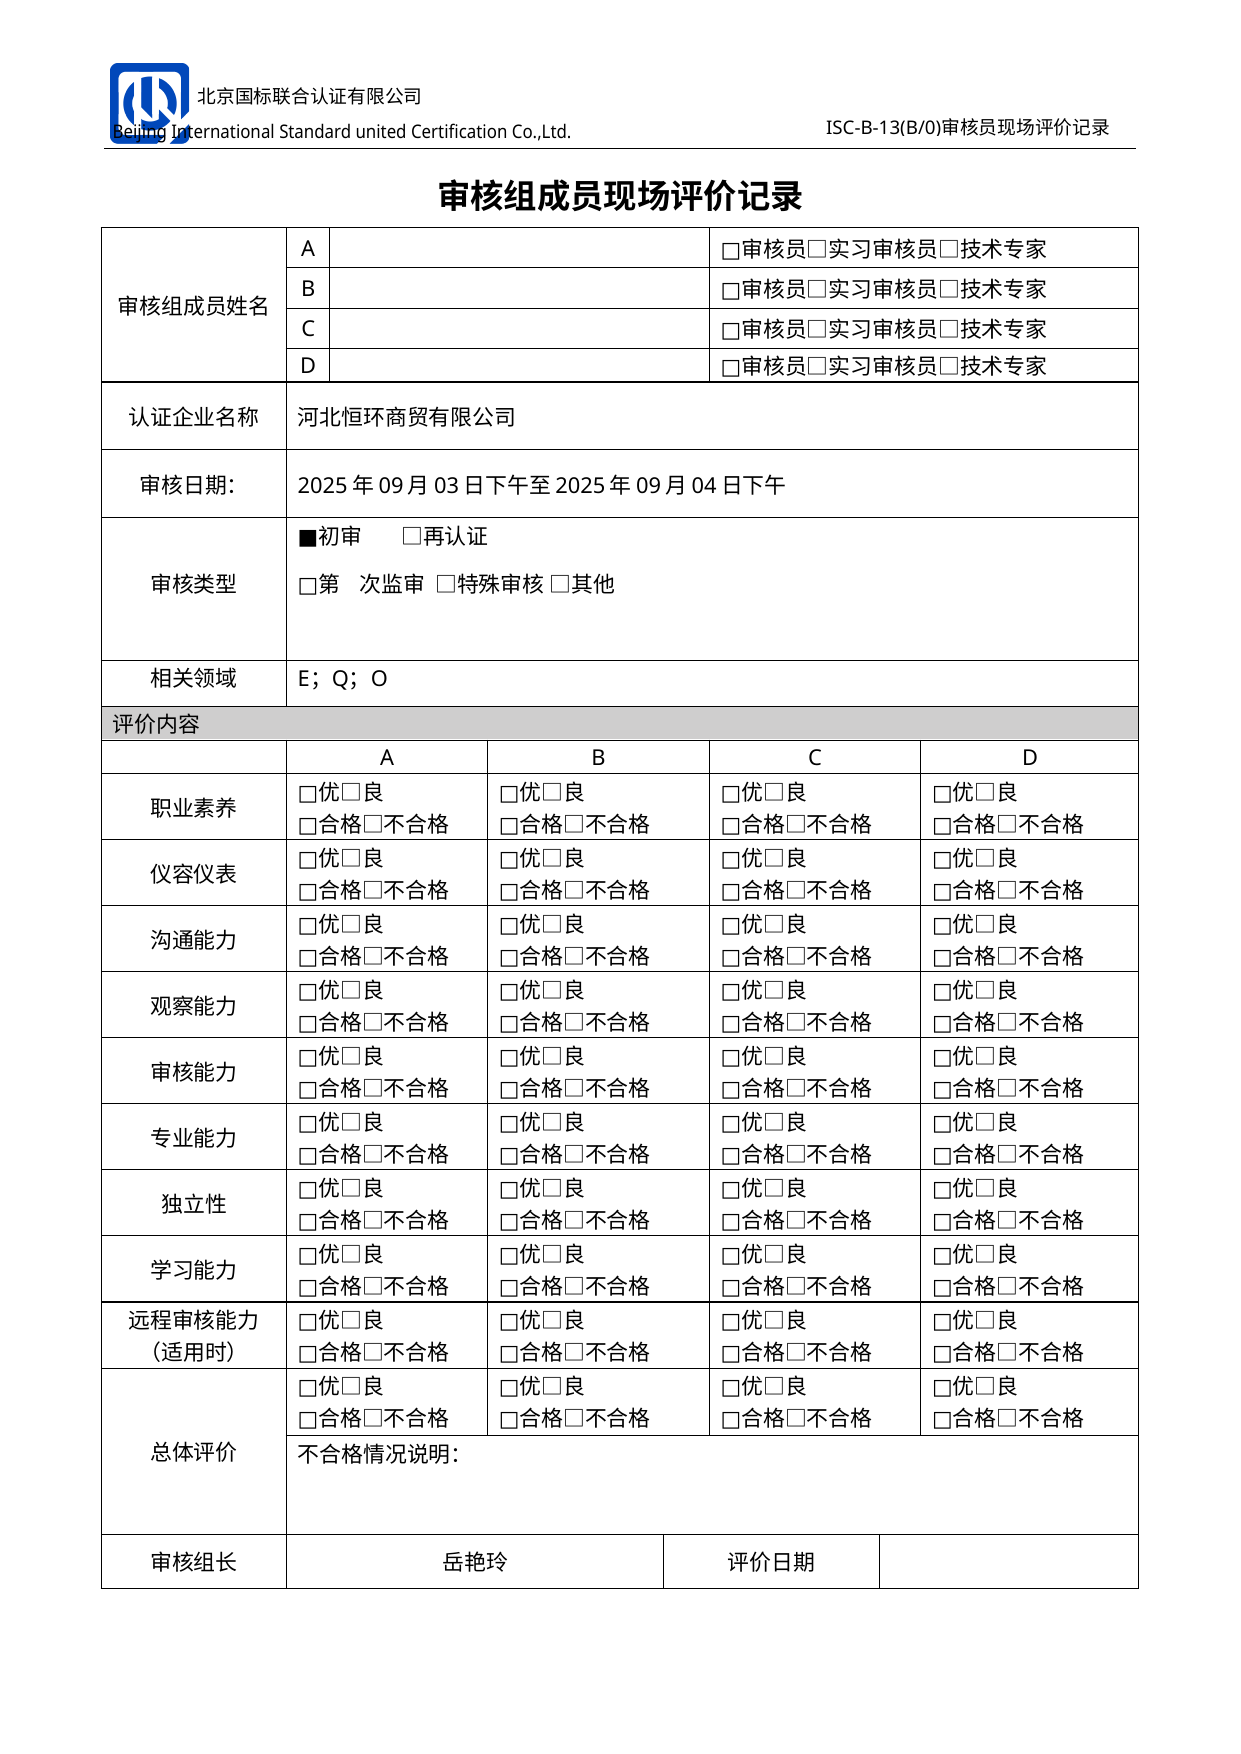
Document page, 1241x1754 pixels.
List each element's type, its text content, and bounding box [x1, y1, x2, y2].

table_cell B [488, 741, 709, 773]
table_cell 岳艳玲 [287, 1535, 663, 1587]
table_cell □优□良 □合格□不合格 [488, 840, 709, 905]
table_cell □优□良 □合格□不合格 [710, 1236, 920, 1301]
table_cell □优□良 □合格□不合格 [921, 906, 1138, 971]
table_cell 学习能力 [102, 1236, 286, 1301]
table_cell C [287, 309, 329, 348]
table_cell □优□良 □合格□不合格 [287, 1038, 487, 1103]
table_cell □优□良 □合格□不合格 [710, 1038, 920, 1103]
table_header □审核员□实习审核员□技术专家 [710, 228, 1138, 267]
table_cell □优□良 □合格□不合格 [287, 1104, 487, 1169]
text 审核组成员现场评价记录 [112, 162, 1128, 227]
table_cell 相关领域 [102, 661, 286, 706]
table_cell 评价内容 [102, 707, 1138, 739]
table_cell A [287, 741, 487, 773]
table_cell □优□良 □合格□不合格 [921, 1038, 1138, 1103]
table_cell □审核员□实习审核员□技术专家 [710, 349, 1138, 381]
table_cell [330, 349, 709, 381]
table_cell □审核员□实习审核员□技术专家 [710, 268, 1138, 308]
table_cell B [287, 268, 329, 308]
table_cell 独立性 [102, 1170, 286, 1235]
table_cell 评价日期 [664, 1535, 879, 1587]
table_cell □优□良 □合格□不合格 [287, 1369, 487, 1435]
table_cell □优□良 □合格□不合格 [287, 972, 487, 1037]
table_cell 专业能力 [102, 1104, 286, 1169]
table_cell 不合格情况说明： [287, 1436, 1138, 1534]
table_cell □优□良 □合格□不合格 [921, 1236, 1138, 1301]
table_cell □优□良 □合格□不合格 [287, 774, 487, 839]
table_cell □优□良 □合格□不合格 [921, 972, 1138, 1037]
table_cell 审核能力 [102, 1038, 286, 1103]
table_cell □优□良 □合格□不合格 [710, 972, 920, 1037]
table_cell □优□良 □合格□不合格 [488, 1303, 709, 1367]
table_cell □优□良 □合格□不合格 [921, 1369, 1138, 1435]
table_cell 审核日期： [102, 450, 286, 517]
table_cell □优□良 □合格□不合格 [710, 1369, 920, 1435]
table_cell □优□良 □合格□不合格 [488, 1369, 709, 1435]
table_cell □优□良 □合格□不合格 [488, 906, 709, 971]
table_cell □优□良 □合格□不合格 [488, 972, 709, 1037]
table_cell □优□良 □合格□不合格 [921, 840, 1138, 905]
table_cell □优□良 □合格□不合格 [488, 1038, 709, 1103]
table_cell □优□良 □合格□不合格 [710, 840, 920, 905]
table_cell 职业素养 [102, 774, 286, 839]
table_cell □优□良 □合格□不合格 [921, 1303, 1138, 1367]
table_cell □审核员□实习审核员□技术专家 [710, 309, 1138, 348]
table_cell □优□良 □合格□不合格 [488, 774, 709, 839]
table_cell 认证企业名称 [102, 383, 286, 449]
table_cell □优□良 □合格□不合格 [921, 774, 1138, 839]
table_cell C [710, 741, 920, 773]
table_cell □优□良 □合格□不合格 [710, 774, 920, 839]
table_cell [330, 309, 709, 348]
table_cell □优□良 □合格□不合格 [287, 1236, 487, 1301]
table_cell □优□良 □合格□不合格 [488, 1236, 709, 1301]
table_header [330, 228, 709, 267]
table_cell 仪容仪表 [102, 840, 286, 905]
table_cell 总体评价 [102, 1369, 286, 1534]
table_cell □优□良 □合格□不合格 [287, 906, 487, 971]
table_cell [102, 741, 286, 773]
table_cell □优□良 □合格□不合格 [488, 1170, 709, 1235]
table_cell □优□良 □合格□不合格 [921, 1170, 1138, 1235]
table_cell D [921, 741, 1138, 773]
table_cell E；Q；O [287, 661, 1138, 706]
table_cell □优□良 □合格□不合格 [921, 1104, 1138, 1169]
table_cell 沟通能力 [102, 906, 286, 971]
table_cell 河北恒环商贸有限公司 [287, 383, 1138, 449]
table_cell 审核类型 [102, 518, 286, 660]
table_cell □优□良 □合格□不合格 [488, 1104, 709, 1169]
picture [110, 63, 190, 144]
table_cell 观察能力 [102, 972, 286, 1037]
table_cell □优□良 □合格□不合格 [710, 906, 920, 971]
table_cell □优□良 □合格□不合格 [710, 1104, 920, 1169]
table_header A [287, 228, 329, 267]
table_cell ■初审 □再认证 □第 次监审 □特殊审核 □其他 [287, 518, 1138, 660]
table_cell □优□良 □合格□不合格 [287, 1303, 487, 1367]
table_cell □优□良 □合格□不合格 [710, 1170, 920, 1235]
table_cell □优□良 □合格□不合格 [287, 1170, 487, 1235]
table_cell 远程审核能力 （适用时） [102, 1303, 286, 1367]
table_cell □优□良 □合格□不合格 [287, 840, 487, 905]
table_cell D [287, 349, 329, 381]
table_cell [330, 268, 709, 308]
table_cell 2025年09月03日下午至2025年09月04日下午 [287, 450, 1138, 517]
table_cell 审核组长 [102, 1535, 286, 1587]
table_cell [880, 1535, 1138, 1587]
table_header 审核组成员姓名 [102, 228, 286, 381]
table_cell □优□良 □合格□不合格 [710, 1303, 920, 1367]
